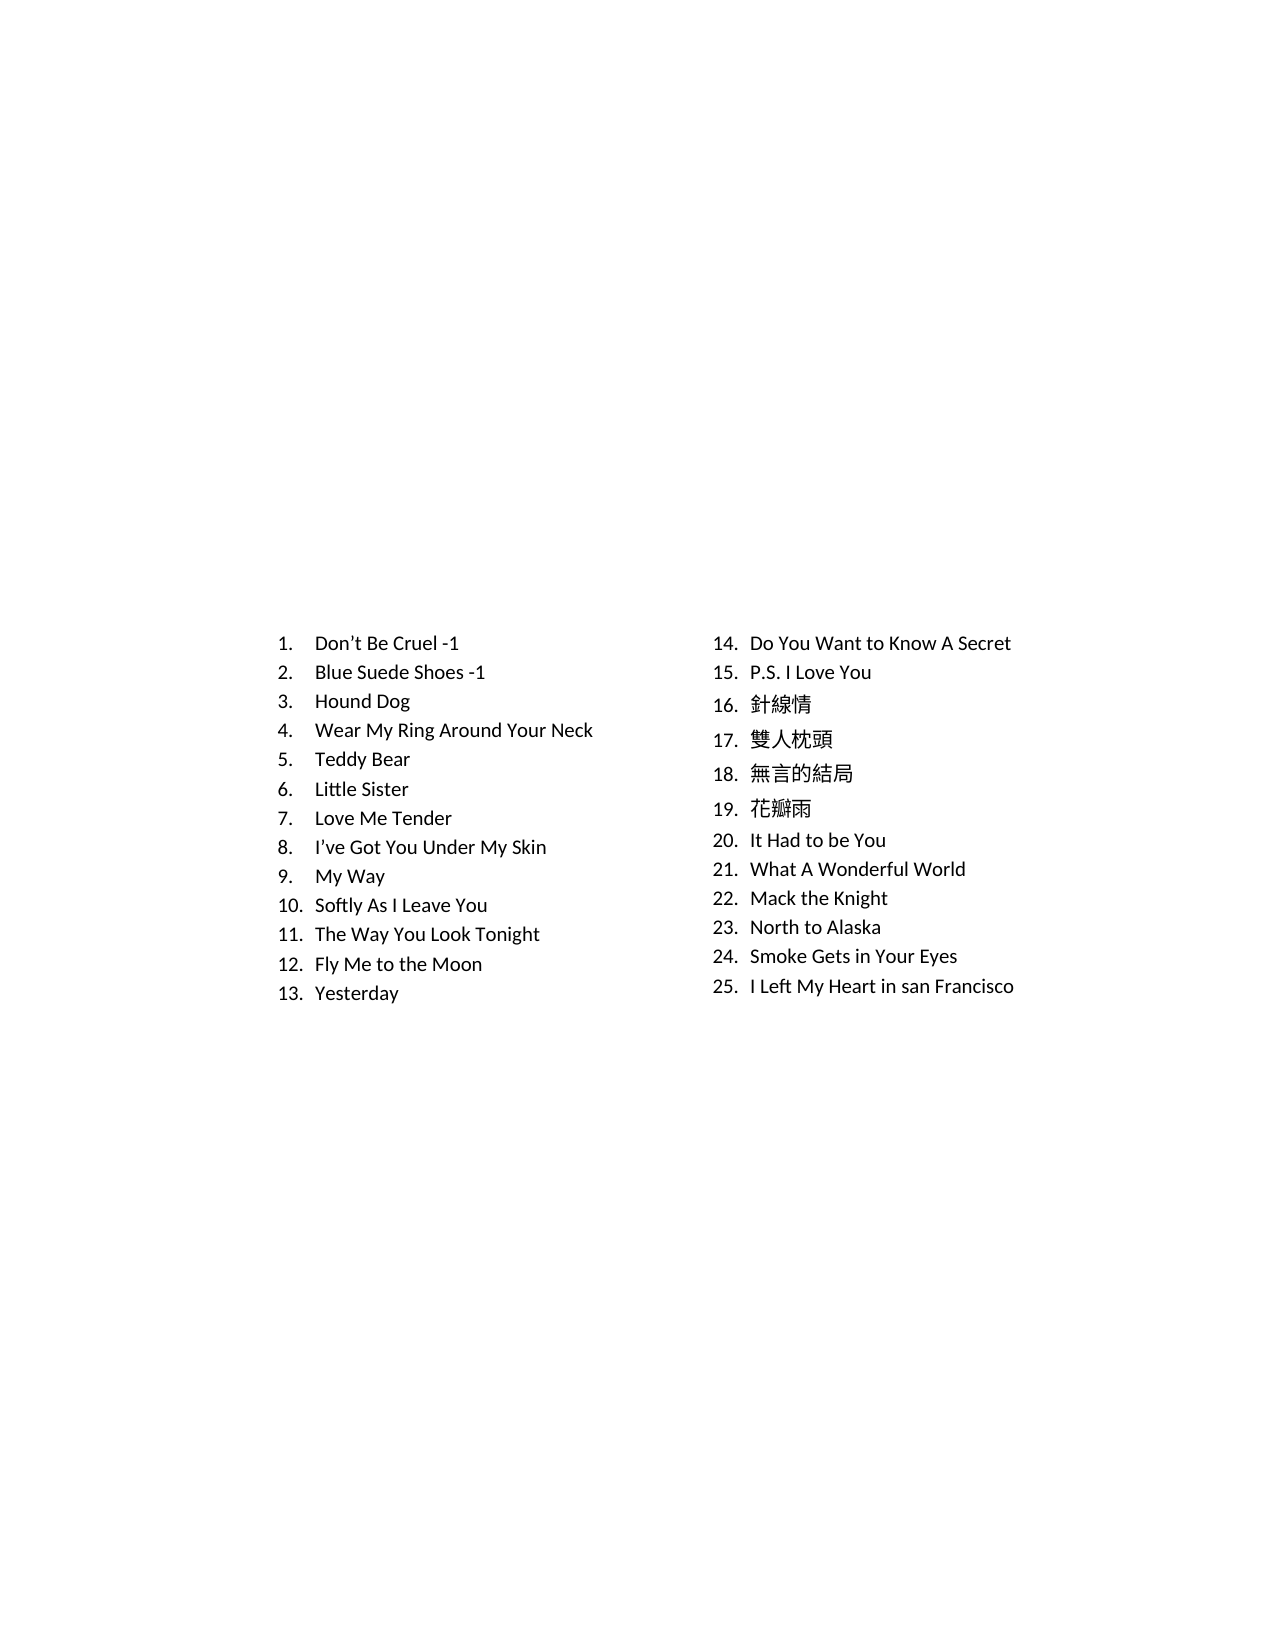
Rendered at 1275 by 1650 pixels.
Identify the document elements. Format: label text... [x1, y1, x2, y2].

list Blue Suede Shoes -1 [277, 659, 600, 684]
list North to Alaska [712, 914, 1035, 940]
list Fly Me to the Moon [277, 951, 600, 976]
list Smoke Gets in Your Eyes [712, 944, 1035, 969]
list Love Me Tender [277, 805, 600, 830]
list What A Wonderful World [712, 856, 1035, 882]
list P.S. I Love You [712, 659, 1035, 684]
list 花瓣雨 [712, 792, 1035, 823]
list It Had to be You [712, 827, 1035, 852]
list Hound Dog [277, 688, 600, 714]
list I Left My Heart in san Francisco [712, 973, 1035, 998]
list My Way [277, 863, 600, 889]
list Mack the Knight [712, 885, 1035, 911]
list Wear My Ring Around Your Neck [277, 717, 600, 743]
list Teddy Bear [277, 747, 600, 772]
list I’ve Got You Under My Skin [277, 834, 600, 859]
list Don’t Be Cruel -1 [277, 630, 600, 655]
list Softly As I Leave You [277, 892, 600, 918]
list 雙人枕頭 [712, 723, 1035, 753]
list The Way You Look Tonight [277, 922, 600, 947]
list Yesterday [277, 980, 600, 1005]
list 針線情 [712, 688, 1035, 718]
list Do You Want to Know A Secret [712, 630, 1035, 655]
list Little Sister [277, 776, 600, 801]
list 無言的結局 [712, 758, 1035, 788]
